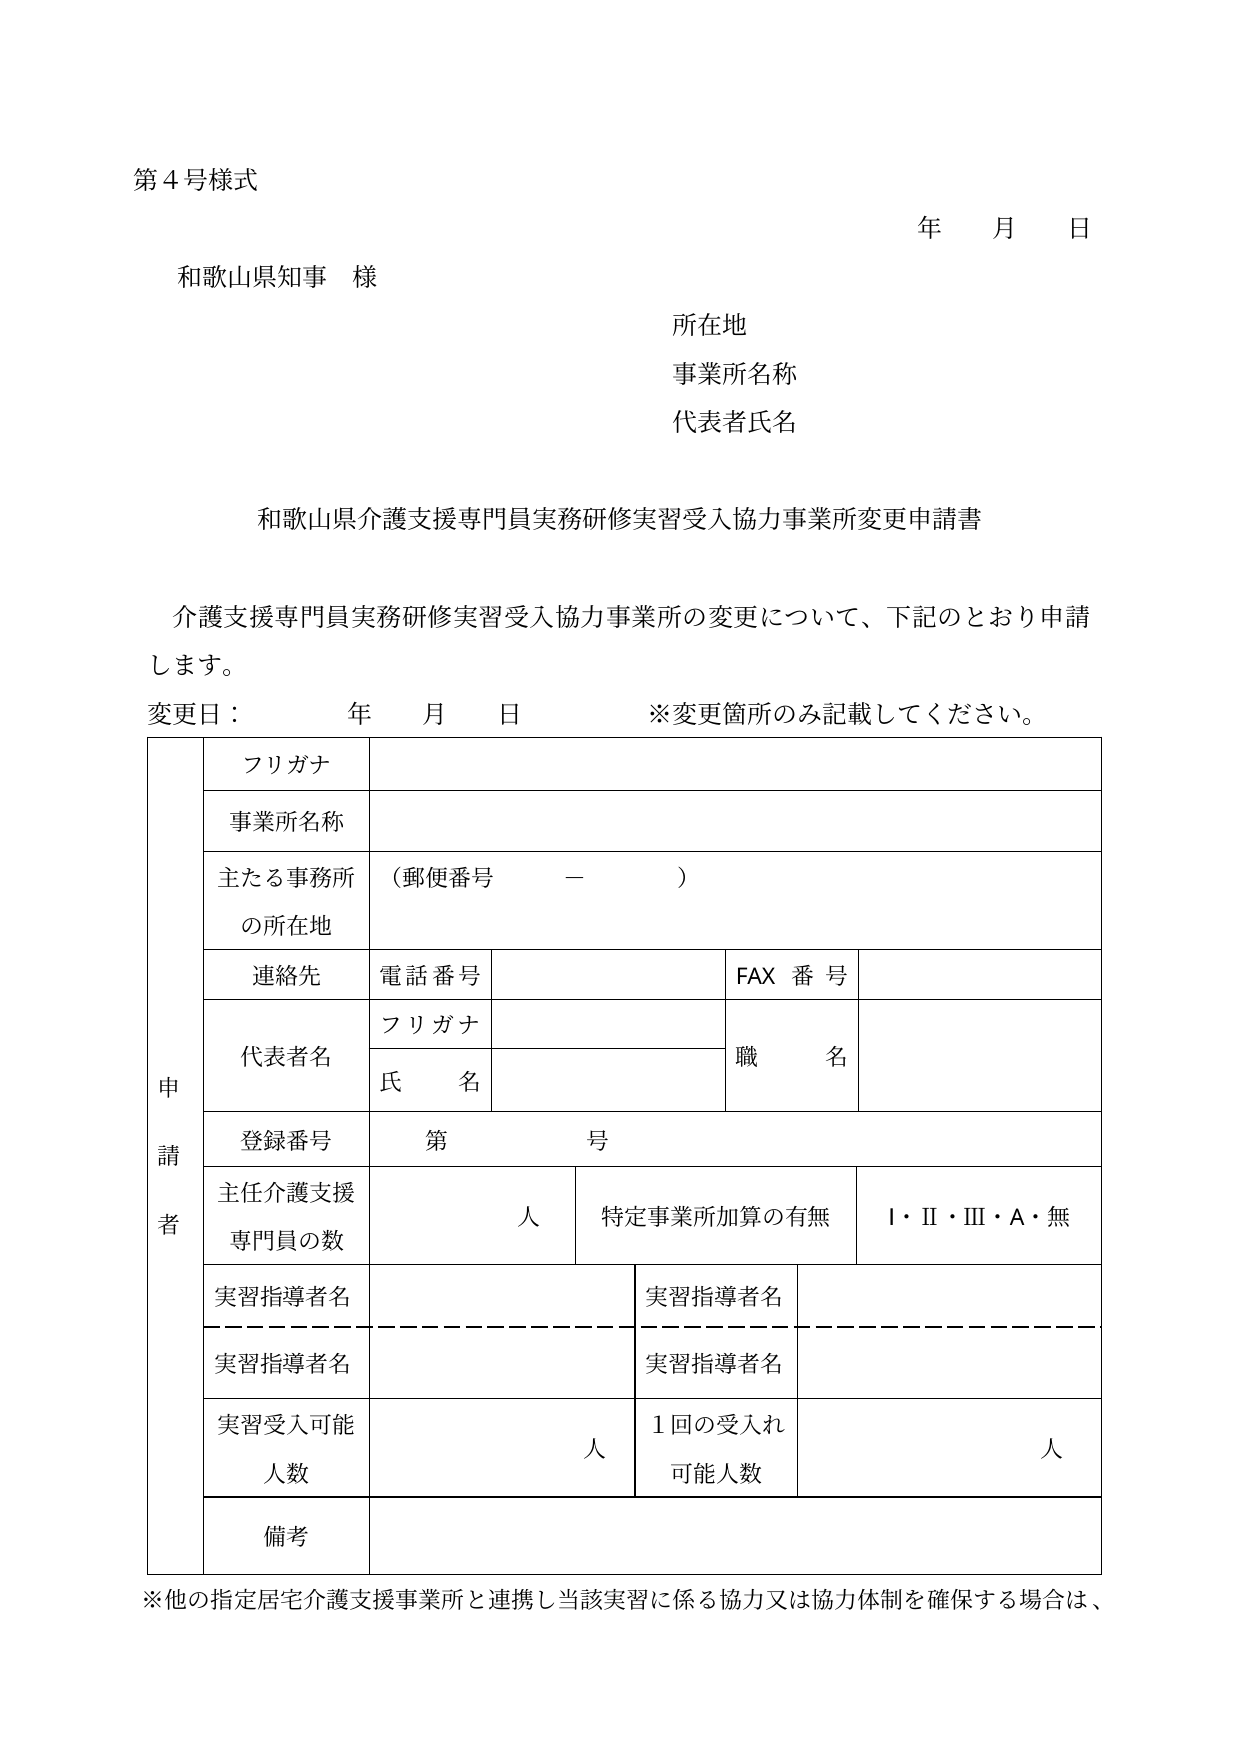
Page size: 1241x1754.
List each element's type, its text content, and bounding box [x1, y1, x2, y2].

table_cell （郵便番号 － ） [370, 852, 1101, 949]
table_cell 主たる事務所 の所在地 [204, 852, 369, 949]
table_cell 人 [370, 1399, 634, 1496]
table_cell 電話番号 [370, 950, 491, 999]
table_cell [859, 1000, 1101, 1111]
table_cell 登録番号 [204, 1112, 369, 1166]
table_cell 実習指導者名 [204, 1265, 369, 1326]
text 所在地 [148, 300, 1017, 348]
table_cell 職名 [726, 1000, 858, 1111]
table_cell 氏名 [370, 1049, 491, 1111]
table_cell [859, 950, 1101, 999]
table_cell 主任介護支援専門員の数 [204, 1167, 369, 1264]
table_cell 実習指導者名 [636, 1326, 797, 1398]
table_cell 代表者名 [204, 1000, 369, 1111]
table_cell Ⅰ・Ⅱ・Ⅲ・A・無 [857, 1167, 1101, 1264]
table_cell 実習受入可能人数 [204, 1399, 369, 1496]
table_cell 備考 [204, 1498, 369, 1574]
table_header フリガナ [204, 738, 369, 790]
table_cell [370, 791, 1101, 851]
table_cell １回の受入れ可能人数 [636, 1399, 797, 1496]
table_cell [798, 1326, 1101, 1398]
table_cell [370, 1326, 634, 1398]
table_cell 人 [798, 1399, 1101, 1496]
table_cell フリガナ [370, 1000, 491, 1048]
table_header 申 請 者 [148, 738, 203, 1574]
table_cell [492, 950, 725, 999]
text 代表者氏名 [148, 397, 1093, 445]
table_cell FAX番号 [726, 950, 858, 999]
table_cell 連絡先 [204, 950, 369, 999]
text 変更日： 年 月 日 ※変更箇所のみ記載してください。 [148, 688, 1092, 737]
table_cell 事業所名称 [204, 791, 369, 851]
table_cell [370, 1498, 1101, 1574]
text 和歌山県介護支援専門員実務研修実習受入協力事業所変更申請書 [148, 494, 1092, 542]
table_cell 特定事業所加算の有無 [576, 1167, 856, 1264]
table_cell 実習指導者名 [204, 1326, 369, 1398]
table_cell [492, 1049, 725, 1111]
text 事業所名称 [148, 348, 1092, 397]
text 第４号様式 [133, 154, 1092, 203]
text 介護支援専門員実務研修実習受入協力事業所の変更について、下記のとおり申請します。 [148, 591, 1092, 688]
text 和歌山県知事 様 [177, 251, 1092, 300]
table_cell [370, 1265, 634, 1326]
table_cell 実習指導者名 [636, 1265, 797, 1326]
table_cell [798, 1265, 1101, 1326]
table_cell 人 [370, 1167, 575, 1264]
table_cell [492, 1000, 725, 1048]
text 年 月 日 [148, 203, 1092, 251]
table_cell 第 号 [370, 1112, 1101, 1166]
table_header [370, 738, 1101, 790]
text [118, 1575, 1092, 1623]
